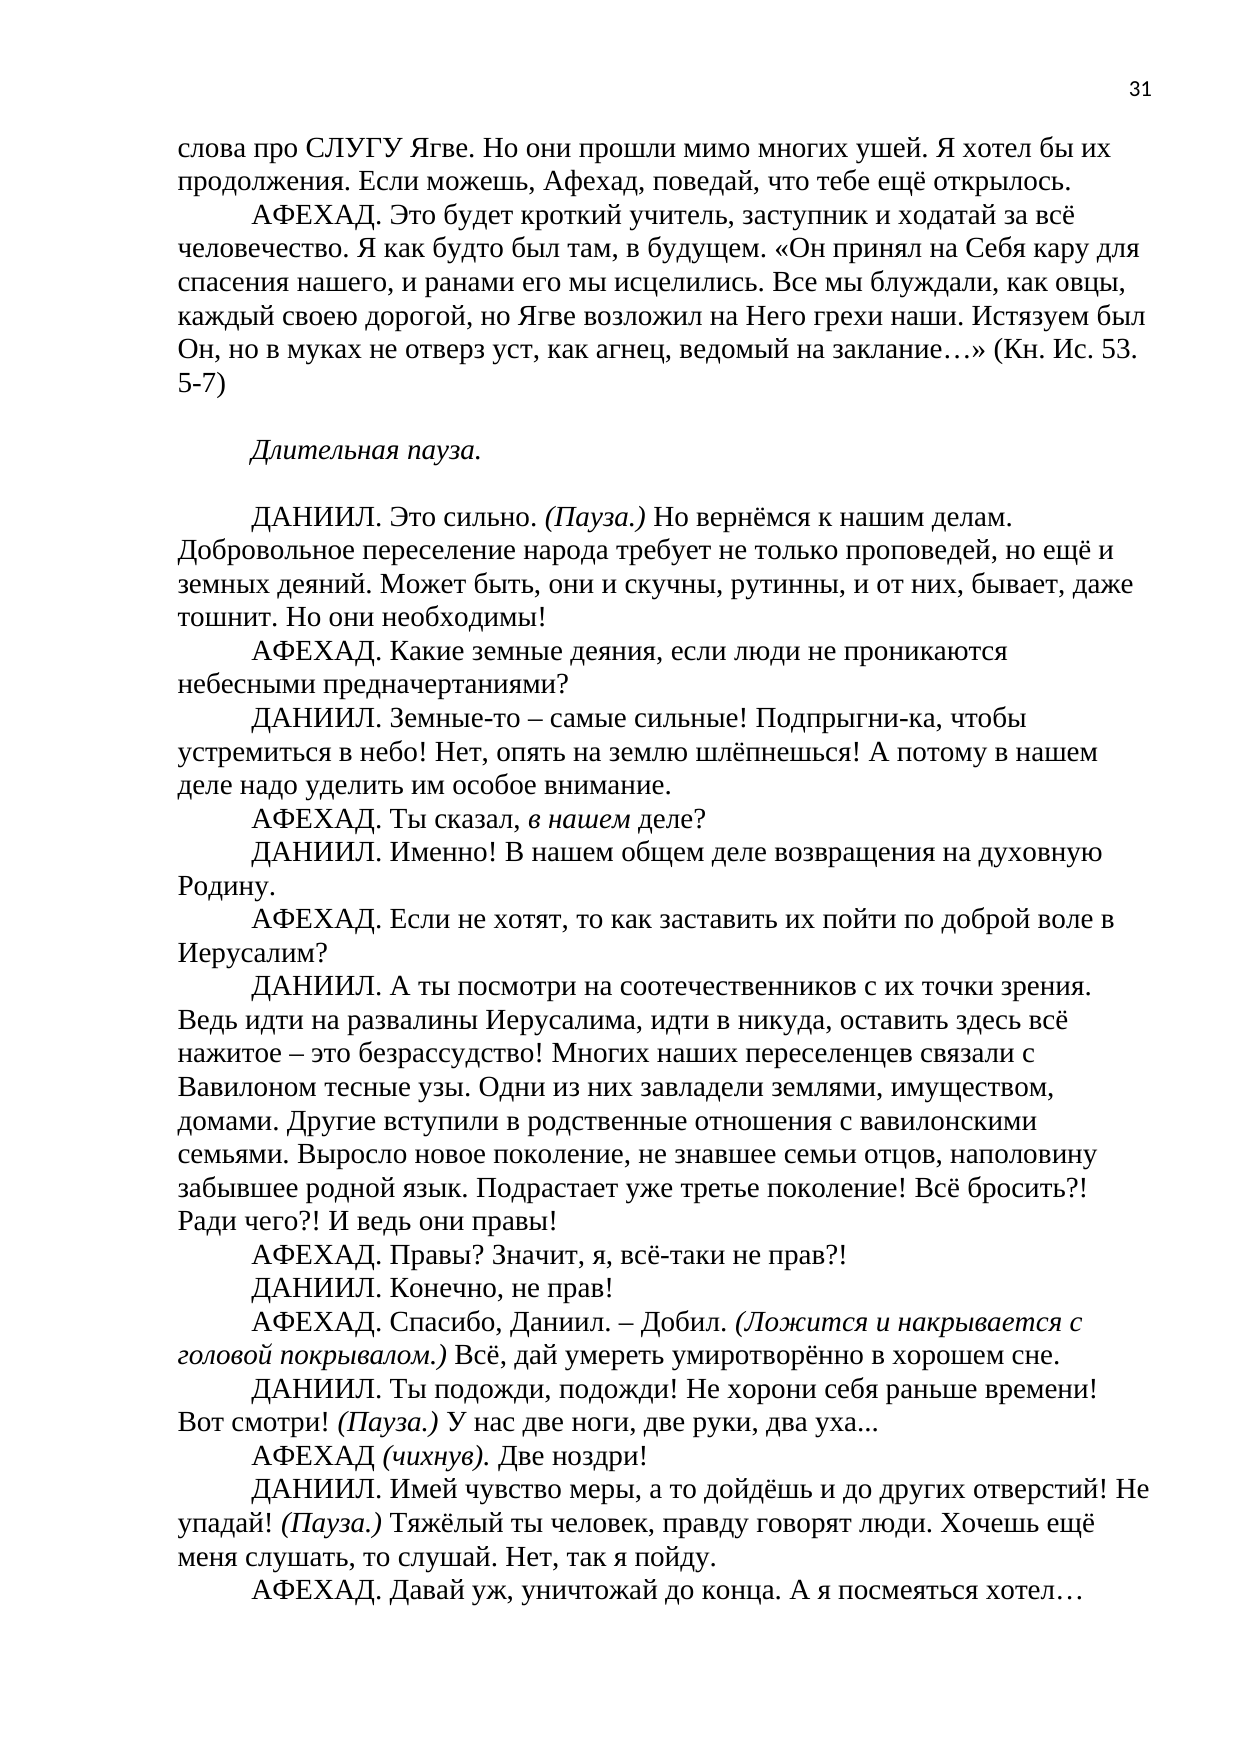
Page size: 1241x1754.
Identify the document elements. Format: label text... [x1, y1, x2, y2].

text ДАНИИЛ. Ты подожди, подожди! Не хорони себя раньше времени! Вот смотри! (Пауза.) У нас две ноги, две руки, два уха... [177, 1371, 1152, 1438]
text Длительная пауза. [177, 432, 1152, 465]
text ДАНИИЛ. А ты посмотри на соотечественников с их точки зрения. Ведь идти на развалины Иерусалима, идти в никуда, оставить здесь всё нажитое – это безрассудство! Многих наших переселенцев связали с Вавилоном тесные узы. Одни из них завладели землями, имуществом, домами. Другие вступили в родственные отношения с вавилонскими семьями. Выросло новое поколение, не знавшее семьи отцов, наполовину забывшее родной язык. Подрастает уже третье поколение! Всё бросить?! Ради чего?! И ведь они правы! [177, 968, 1152, 1237]
text ДАНИИЛ. Имей чувство меры, а то дойдёшь и до других отверстий! Не упадай! (Пауза.) Тяжёлый ты человек, правду говорят люди. Хочешь ещё меня слушать, то слушай. Нет, так я пойду. [177, 1472, 1152, 1572]
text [177, 130, 1152, 197]
text АФЕХАД. Правы? Значит, я, всё-таки не прав?! [177, 1237, 1152, 1270]
text АФЕХАД. Спасибо, Даниил. – Добил. (Ложится и накрывается с головой покрывалом.) Всё, дай умереть умиротворённо в хорошем сне. [177, 1304, 1152, 1371]
text АФЕХАД. Если не хотят, то как заставить их пойти по доброй воле в Иерусалим? [177, 901, 1152, 968]
text АФЕХАД. Ты сказал, в нашем деле? [177, 801, 1152, 834]
text АФЕХАД. Какие земные деяния, если люди не проникаются небесными предначертаниями? [177, 633, 1152, 700]
text ДАНИИЛ. Именно! В нашем общем деле возвращения на духовную Родину. [177, 834, 1152, 901]
text ДАНИИЛ. Конечно, не прав! [177, 1270, 1152, 1304]
text ДАНИИЛ. Это сильно. (Пауза.) Но вернёмся к нашим делам. Добровольное переселение народа требует не только проповедей, но ещё и земных деяний. Может быть, они и скучны, рутинны, и от них, бывает, даже тошнит. Но они необходимы! [177, 499, 1152, 633]
text АФЕХАД (чихнув). Две ноздри! [177, 1438, 1152, 1472]
text ДАНИИЛ. Земные-то – самые сильные! Подпрыгни-ка, чтобы устремиться в небо! Нет, опять на землю шлёпнешься! А потому в нашем деле надо уделить им особое внимание. [177, 700, 1152, 801]
text АФЕХАД. Это будет кроткий учитель, заступник и ходатай за всё человечество. Я как будто был там, в будущем. «Он принял на Себя кару для спасения нашего, и ранами его мы исцелились. Все мы блуждали, как овцы, каждый своею дорогой, но Ягве возложил на Него грехи наши. Истязуем был Он, но в муках не отверз уст, как агнец, ведомый на заклание…» (Кн. Ис. 53. 5-7) [177, 197, 1152, 398]
text АФЕХАД. Давай уж, уничтожай до конца. А я посмеяться хотел… [177, 1572, 1152, 1606]
